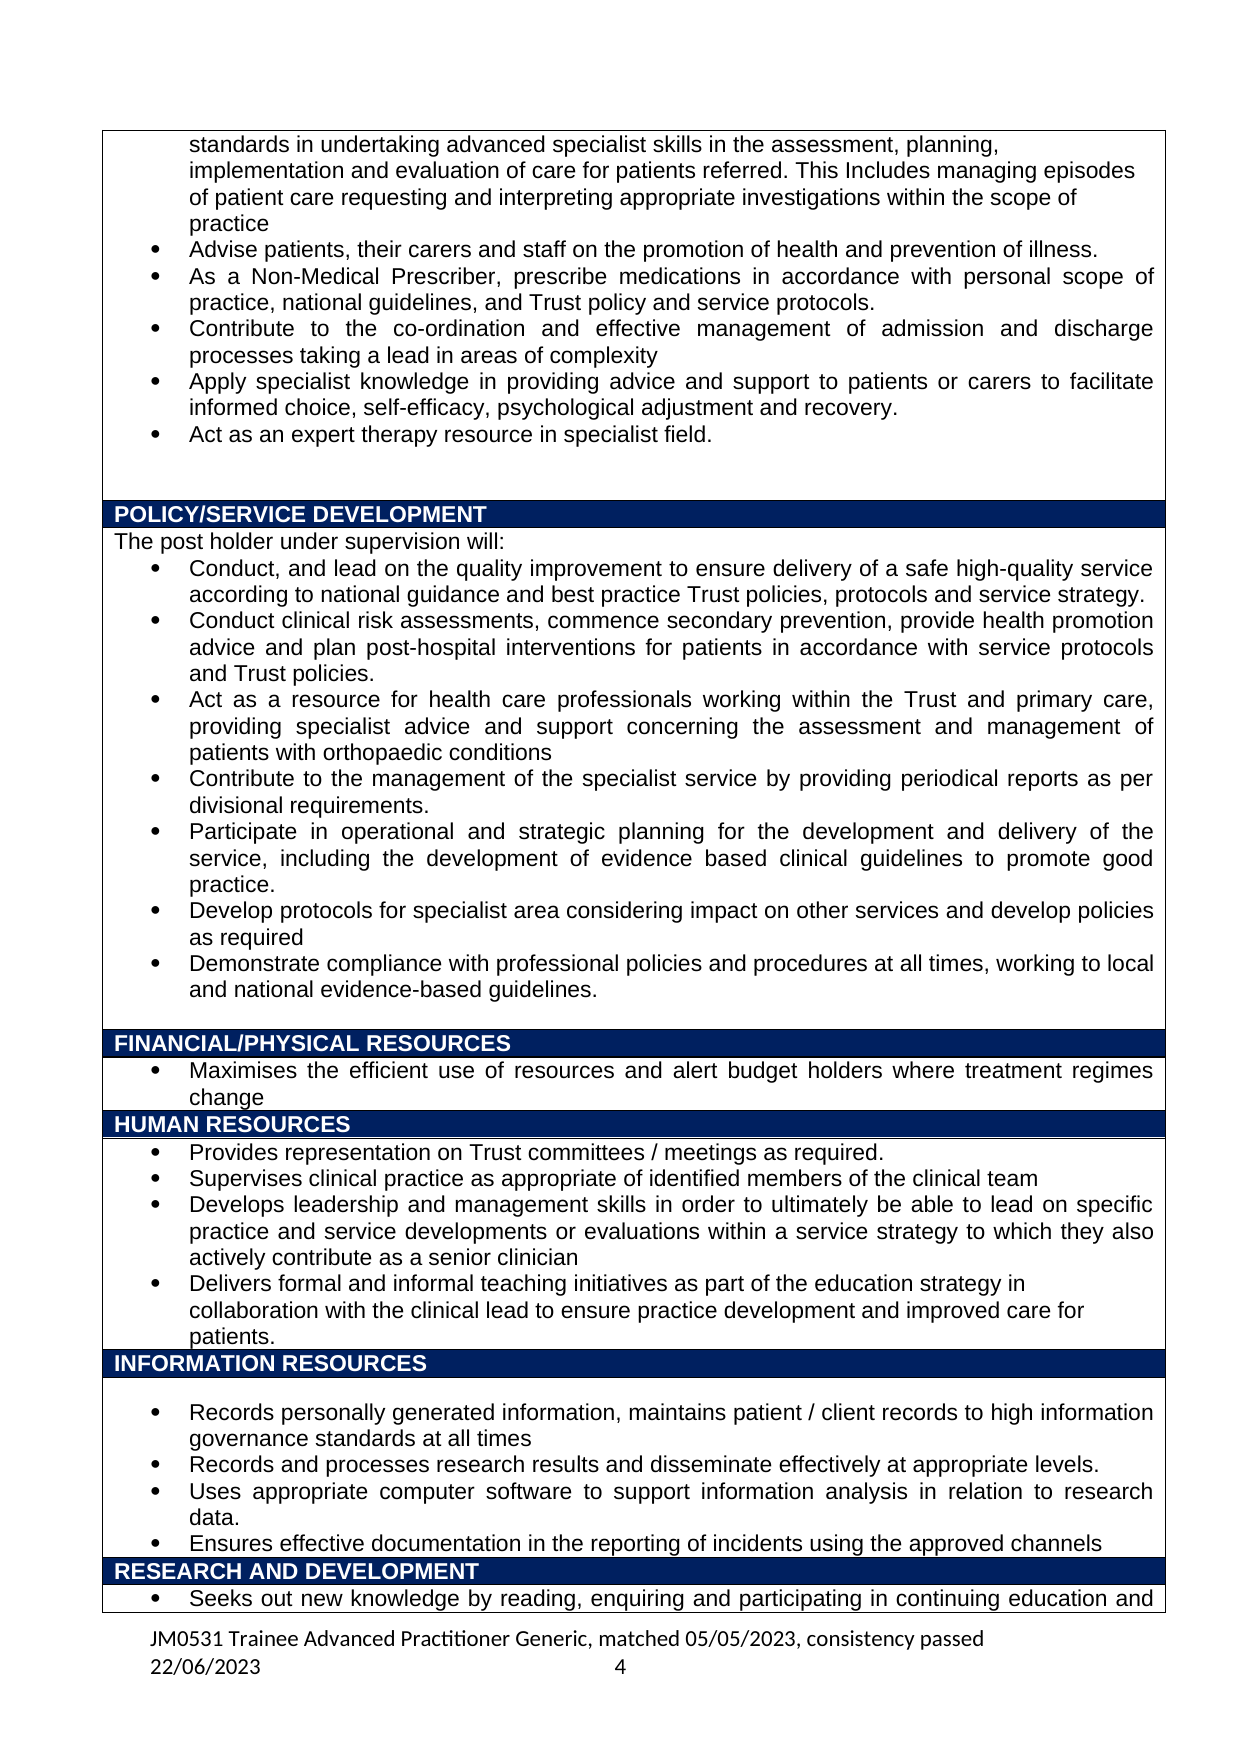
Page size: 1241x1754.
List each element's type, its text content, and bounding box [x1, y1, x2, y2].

table_cell The post holder under supervision will: Conduct, and lead on the quality improvement to ensure delivery of a safe high-quality service according to national guidance and best practice Trust policies, protocols and service strategy. Conduct clinical risk assessments, commence secondary prevention, provide health promotion advice and plan post-hospital interventions for patients in accordance with service protocols and Trust policies. Act as a resource for health care professionals working within the Trust and primary care, providing specialist advice and support concerning the assessment and management of patients with orthopaedic conditions Contribute to the management of the specialist service by providing periodical reports as per divisional requirements. Participate in operational and strategic planning for the development and delivery of the service, including the development of evidence based clinical guidelines to promote good practice. Develop protocols for specialist area considering impact on other services and develop policies as required Demonstrate compliance with professional policies and procedures at all times, working to local and national evidence-based guidelines. [103, 528, 1165, 1029]
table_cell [103, 1585, 1165, 1612]
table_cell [103, 131, 1165, 500]
table_cell POLICY/SERVICE DEVELOPMENT [103, 501, 1165, 527]
table_cell FINANCIAL/PHYSICAL RESOURCES [103, 1030, 1165, 1056]
table_cell Maximises the efficient use of resources and alert budget holders where treatment regimes change [103, 1058, 1165, 1110]
table_cell Provides representation on Trust committees / meetings as required. Supervises clinical practice as appropriate of identified members of the clinical team Develops leadership and management skills in order to ultimately be able to lead on specific practice and service developments or evaluations within a service strategy to which they also actively contribute as a senior clinician Delivers formal and informal teaching initiatives as part of the education strategy in collaboration with the clinical lead to ensure practice development and improved care for patients. [103, 1139, 1165, 1349]
table_cell HUMAN RESOURCES [103, 1111, 1165, 1137]
table_cell RESEARCH AND DEVELOPMENT [103, 1558, 1165, 1584]
table_cell INFORMATION RESOURCES [103, 1350, 1165, 1377]
table_cell Records personally generated information, maintains patient / client records to high information governance standards at all times Records and processes research results and disseminate effectively at appropriate levels. Uses appropriate computer software to support information analysis in relation to research data. Ensures effective documentation in the reporting of incidents using the approved channels [103, 1378, 1165, 1557]
